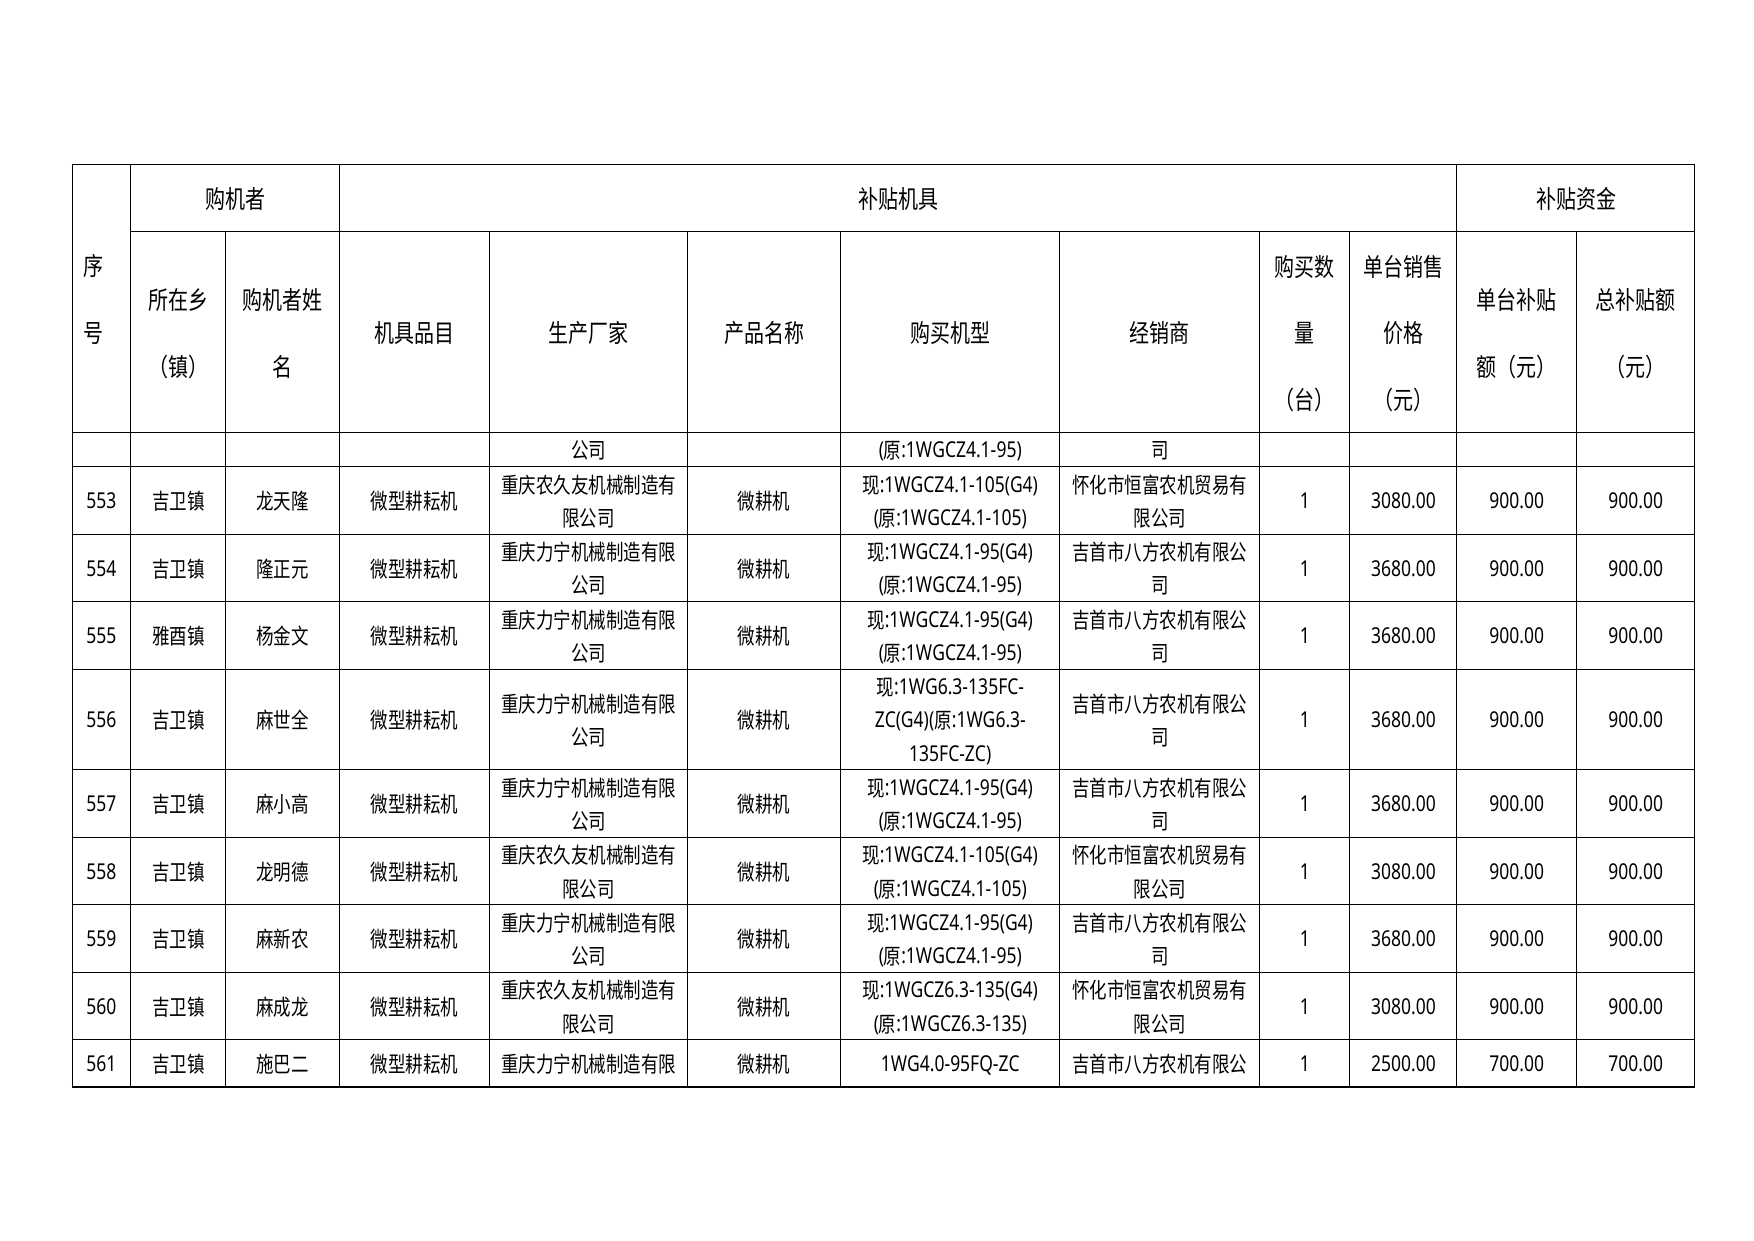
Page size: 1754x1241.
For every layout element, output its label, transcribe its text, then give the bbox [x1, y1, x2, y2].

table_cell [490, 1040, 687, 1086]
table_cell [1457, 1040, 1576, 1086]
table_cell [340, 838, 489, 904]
table_header 购机者 [131, 165, 339, 231]
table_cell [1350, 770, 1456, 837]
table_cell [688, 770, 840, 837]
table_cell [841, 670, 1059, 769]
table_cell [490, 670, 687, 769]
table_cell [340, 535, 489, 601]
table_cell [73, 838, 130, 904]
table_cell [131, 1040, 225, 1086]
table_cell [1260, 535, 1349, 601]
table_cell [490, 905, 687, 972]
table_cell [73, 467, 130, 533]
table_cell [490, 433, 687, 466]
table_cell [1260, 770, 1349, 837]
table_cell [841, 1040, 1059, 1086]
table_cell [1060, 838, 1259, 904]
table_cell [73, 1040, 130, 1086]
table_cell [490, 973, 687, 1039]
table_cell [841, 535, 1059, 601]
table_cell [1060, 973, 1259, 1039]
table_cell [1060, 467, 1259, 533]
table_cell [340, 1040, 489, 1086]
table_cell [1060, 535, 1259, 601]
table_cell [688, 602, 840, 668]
table_cell 产品名称 [688, 232, 840, 432]
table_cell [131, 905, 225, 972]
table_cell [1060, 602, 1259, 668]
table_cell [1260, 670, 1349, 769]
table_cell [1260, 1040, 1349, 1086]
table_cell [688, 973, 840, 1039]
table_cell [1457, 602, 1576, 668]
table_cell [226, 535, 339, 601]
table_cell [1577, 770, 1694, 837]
table_cell 单台销售价格（元） [1350, 232, 1456, 432]
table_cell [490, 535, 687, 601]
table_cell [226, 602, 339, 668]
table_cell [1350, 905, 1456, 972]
table_cell 总补贴额（元） [1577, 232, 1694, 432]
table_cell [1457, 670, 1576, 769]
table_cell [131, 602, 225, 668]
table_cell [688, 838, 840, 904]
table_cell 购买机型 [841, 232, 1059, 432]
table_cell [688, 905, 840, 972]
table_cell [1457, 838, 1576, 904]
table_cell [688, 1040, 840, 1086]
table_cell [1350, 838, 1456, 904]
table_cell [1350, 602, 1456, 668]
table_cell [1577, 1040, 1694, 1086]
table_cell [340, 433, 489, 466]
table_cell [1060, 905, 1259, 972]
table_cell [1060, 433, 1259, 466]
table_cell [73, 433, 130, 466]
table_cell 购买数量（台） [1260, 232, 1349, 432]
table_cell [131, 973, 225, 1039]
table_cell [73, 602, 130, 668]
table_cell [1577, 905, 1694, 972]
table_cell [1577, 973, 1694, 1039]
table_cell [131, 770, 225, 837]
table_header 补贴机具 [340, 165, 1456, 231]
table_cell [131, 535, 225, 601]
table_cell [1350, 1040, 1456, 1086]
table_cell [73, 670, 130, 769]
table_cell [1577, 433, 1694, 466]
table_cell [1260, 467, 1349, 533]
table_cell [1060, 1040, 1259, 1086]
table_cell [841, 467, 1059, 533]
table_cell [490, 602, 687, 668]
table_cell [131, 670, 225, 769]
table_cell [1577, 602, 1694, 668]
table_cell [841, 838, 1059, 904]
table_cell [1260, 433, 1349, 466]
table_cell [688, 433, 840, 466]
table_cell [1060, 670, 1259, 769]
table_cell 单台补贴额（元） [1457, 232, 1576, 432]
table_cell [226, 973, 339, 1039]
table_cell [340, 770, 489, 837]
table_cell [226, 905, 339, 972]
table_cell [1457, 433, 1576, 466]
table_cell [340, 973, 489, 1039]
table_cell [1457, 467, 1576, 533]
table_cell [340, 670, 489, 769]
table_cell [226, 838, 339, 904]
table_cell 生产厂家 [490, 232, 687, 432]
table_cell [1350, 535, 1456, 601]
table_cell 所在乡（镇） [131, 232, 225, 432]
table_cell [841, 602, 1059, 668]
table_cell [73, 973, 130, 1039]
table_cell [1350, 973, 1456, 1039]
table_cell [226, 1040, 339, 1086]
table_header 序号 [73, 165, 130, 432]
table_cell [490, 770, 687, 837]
table_cell 购机者姓名 [226, 232, 339, 432]
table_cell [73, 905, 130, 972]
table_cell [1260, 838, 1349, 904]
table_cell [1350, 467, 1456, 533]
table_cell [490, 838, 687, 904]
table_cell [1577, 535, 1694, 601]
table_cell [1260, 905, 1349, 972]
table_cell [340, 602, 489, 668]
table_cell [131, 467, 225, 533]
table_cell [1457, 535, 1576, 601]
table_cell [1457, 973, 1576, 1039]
table_cell 机具品目 [340, 232, 489, 432]
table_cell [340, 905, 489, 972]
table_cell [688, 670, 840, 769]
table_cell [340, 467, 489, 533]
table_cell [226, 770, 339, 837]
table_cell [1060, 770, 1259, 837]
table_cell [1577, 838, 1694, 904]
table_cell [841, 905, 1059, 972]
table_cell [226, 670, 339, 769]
table_cell 经销商 [1060, 232, 1259, 432]
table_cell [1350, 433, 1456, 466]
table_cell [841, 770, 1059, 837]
table_header 补贴资金 [1457, 165, 1694, 231]
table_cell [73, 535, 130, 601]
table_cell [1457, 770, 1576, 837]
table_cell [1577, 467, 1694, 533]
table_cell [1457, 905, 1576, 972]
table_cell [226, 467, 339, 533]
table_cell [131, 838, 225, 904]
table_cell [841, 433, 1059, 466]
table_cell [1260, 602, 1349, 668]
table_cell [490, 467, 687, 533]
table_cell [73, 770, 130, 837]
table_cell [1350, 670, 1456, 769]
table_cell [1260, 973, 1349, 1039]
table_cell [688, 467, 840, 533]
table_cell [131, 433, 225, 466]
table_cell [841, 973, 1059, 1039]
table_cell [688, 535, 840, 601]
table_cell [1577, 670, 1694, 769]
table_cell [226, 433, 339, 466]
